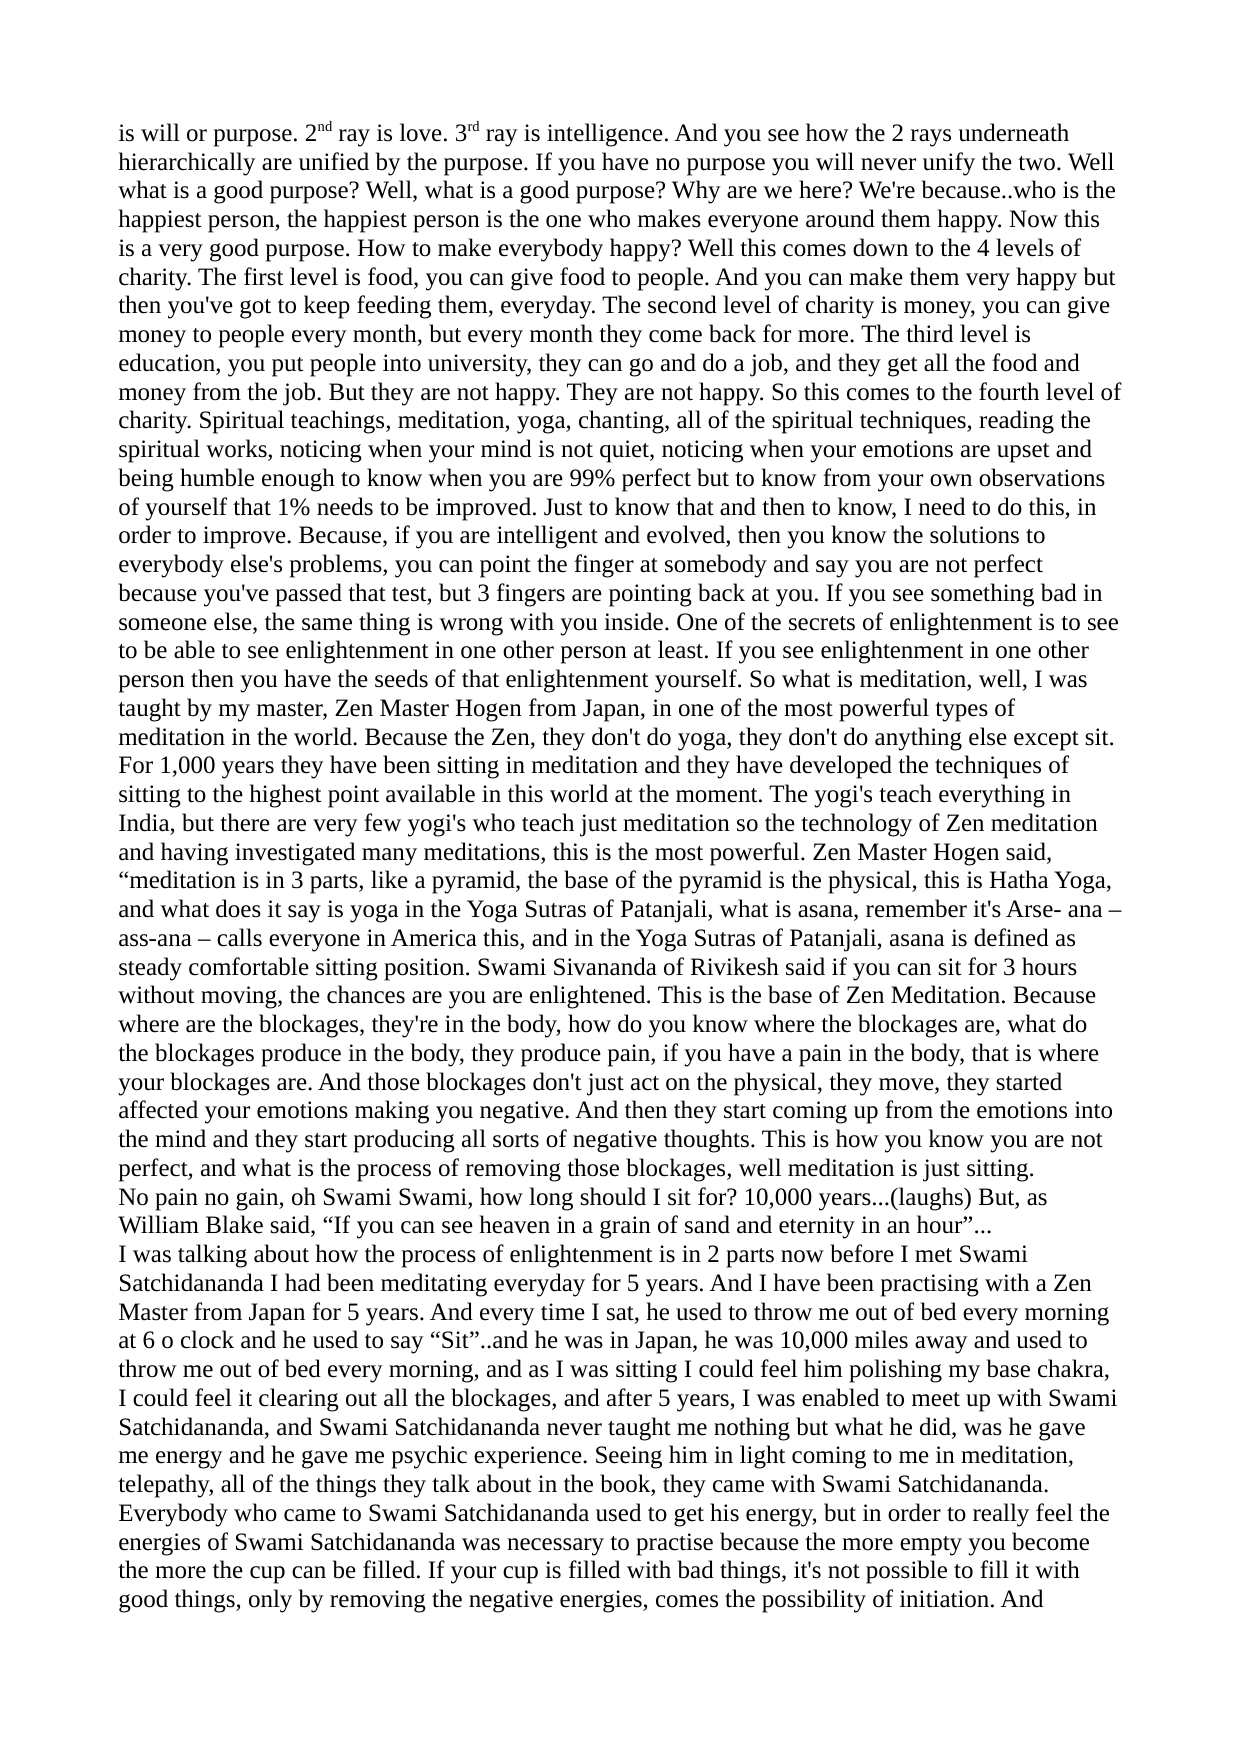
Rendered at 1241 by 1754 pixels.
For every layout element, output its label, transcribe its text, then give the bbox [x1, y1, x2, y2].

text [118, 1239, 1122, 1613]
text No pain no gain, oh Swami Swami, how long should I sit for? 10,000 years...(laughs) But, as William Blake said, “If you can see heaven in a grain of sand and eternity in an hour”... [118, 1182, 1122, 1239]
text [118, 118, 1122, 1182]
